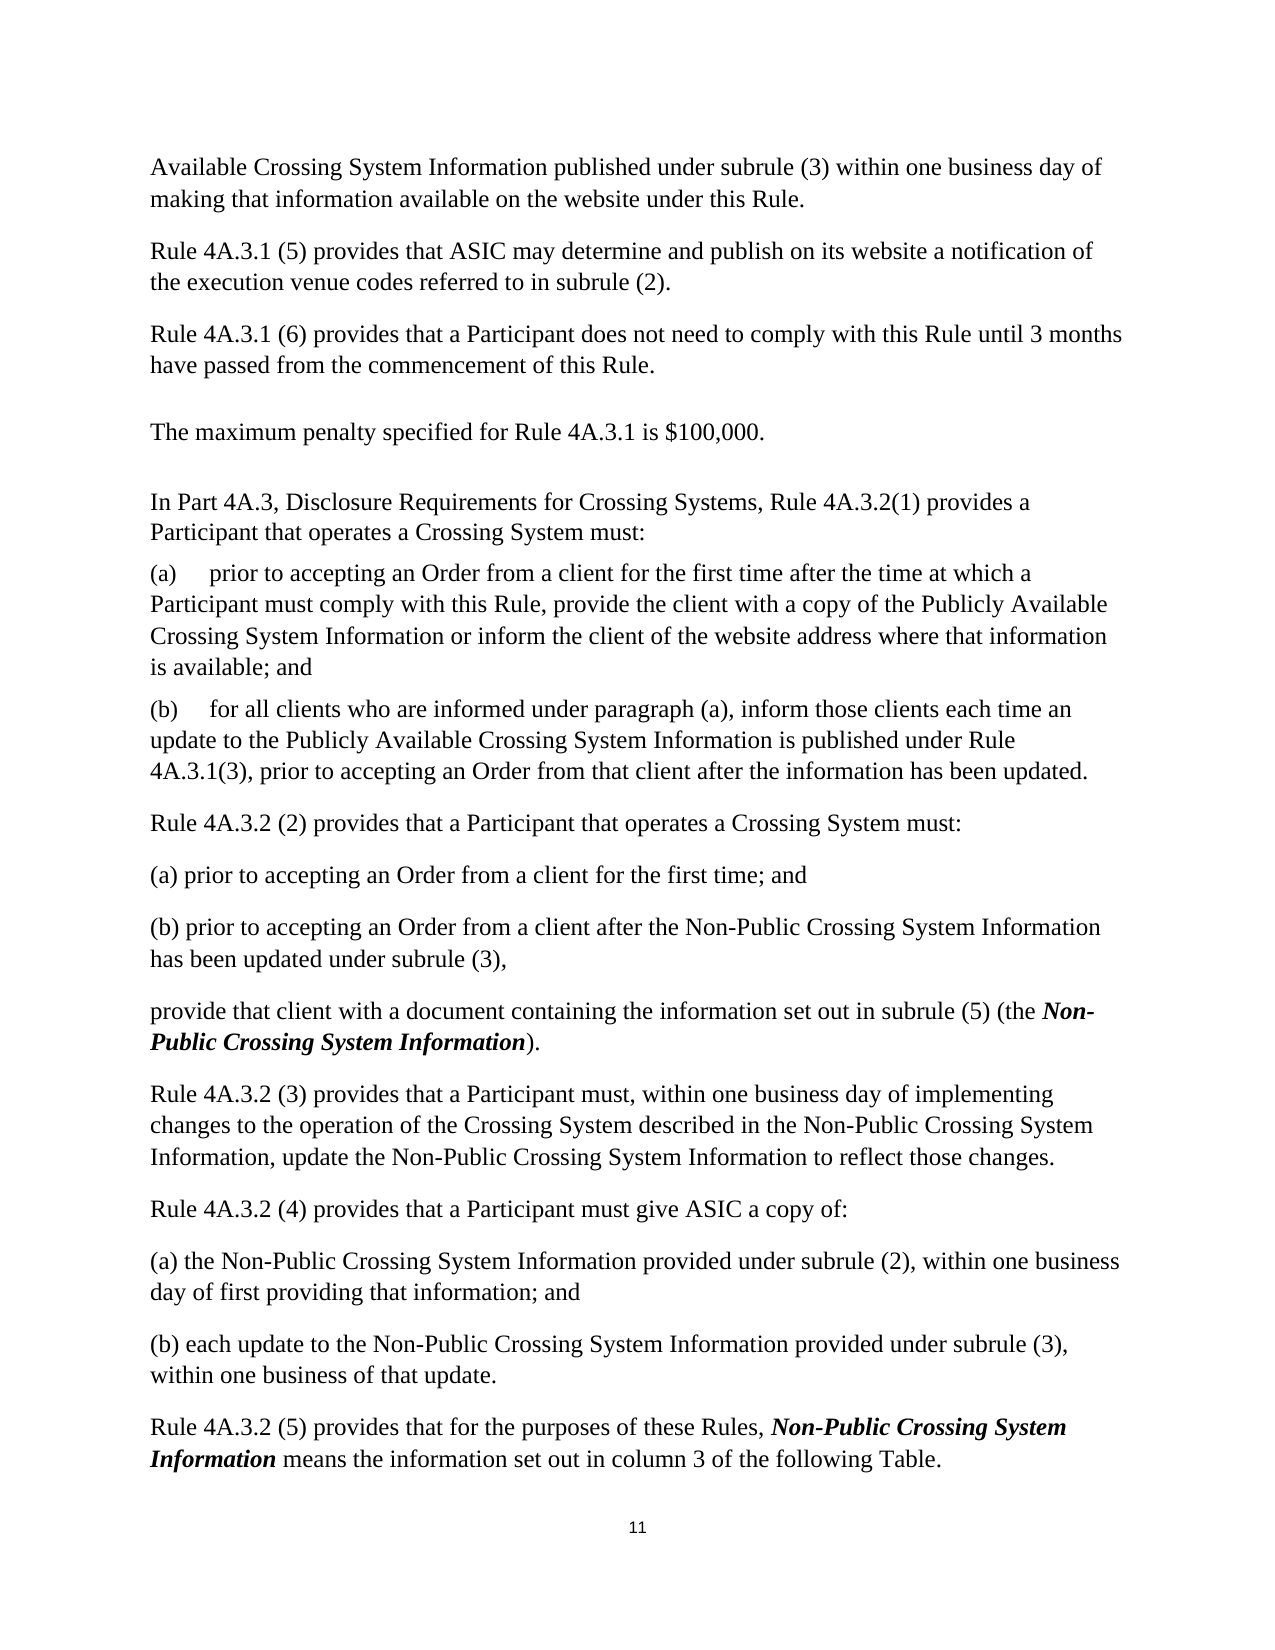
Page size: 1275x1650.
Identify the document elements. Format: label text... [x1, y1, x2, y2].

text provide that client with a document containing the information set out in subrule (5) (the Non-Public Crossing System Information). [150, 993, 1125, 1056]
text (b) prior to accepting an Order from a client after the Non-Public Crossing System Information has been updated under subrule (3), [150, 910, 1125, 972]
text Rule 4A.3.2 (4) provides that a Participant must give ASIC a copy of: [150, 1191, 1125, 1222]
text Rule 4A.3.2 (3) provides that a Participant must, within one business day of implementing changes to the operation of the Crossing System described in the Non-Public Crossing System Information, update the Non-Public Crossing System Information to reflect those changes. [150, 1077, 1125, 1170]
text The maximum penalty specified for Rule 4A.3.1 is $100,000. [150, 417, 1110, 445]
subtitle In Part 4A.3, Disclosure Requirements for Crossing Systems, Rule 4A.3.2(1) provides a Participant that operates a Crossing System must: [150, 487, 1125, 545]
text Rule 4A.3.1 (6) provides that a Participant does not need to comply with this Rule until 3 months have passed from the commencement of this Rule. [150, 317, 1125, 379]
list prior to accepting an Order from a client for the first time after the time at which a Participant must comply with this Rule, provide the client with a copy of the Publicly Available Crossing System Information or inform the client of the website address where that information is available; and [150, 556, 1125, 681]
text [150, 150, 1125, 212]
text (a) prior to accepting an Order from a client for the first time; and [150, 858, 1125, 889]
text (b) each update to the Non-Public Crossing System Information provided under subrule (3), within one business of that update. [150, 1327, 1125, 1389]
text Rule 4A.3.1 (5) provides that ASIC may determine and publish on its website a notification of the execution venue codes referred to in subrule (2). [150, 233, 1125, 296]
text Rule 4A.3.2 (2) provides that a Participant that operates a Crossing System must: [150, 806, 1125, 837]
list for all clients who are informed under paragraph (a), inform those clients each time an update to the Publicly Available Crossing System Information is published under Rule 4A.3.1(3), prior to accepting an Order from that client after the information has been updated. [150, 691, 1125, 785]
text Rule 4A.3.2 (5) provides that for the purposes of these Rules, Non-Public Crossing System Information means the information set out in column 3 of the following Table. [150, 1410, 1125, 1472]
text (a) the Non-Public Crossing System Information provided under subrule (2), within one business day of first providing that information; and [150, 1243, 1125, 1306]
